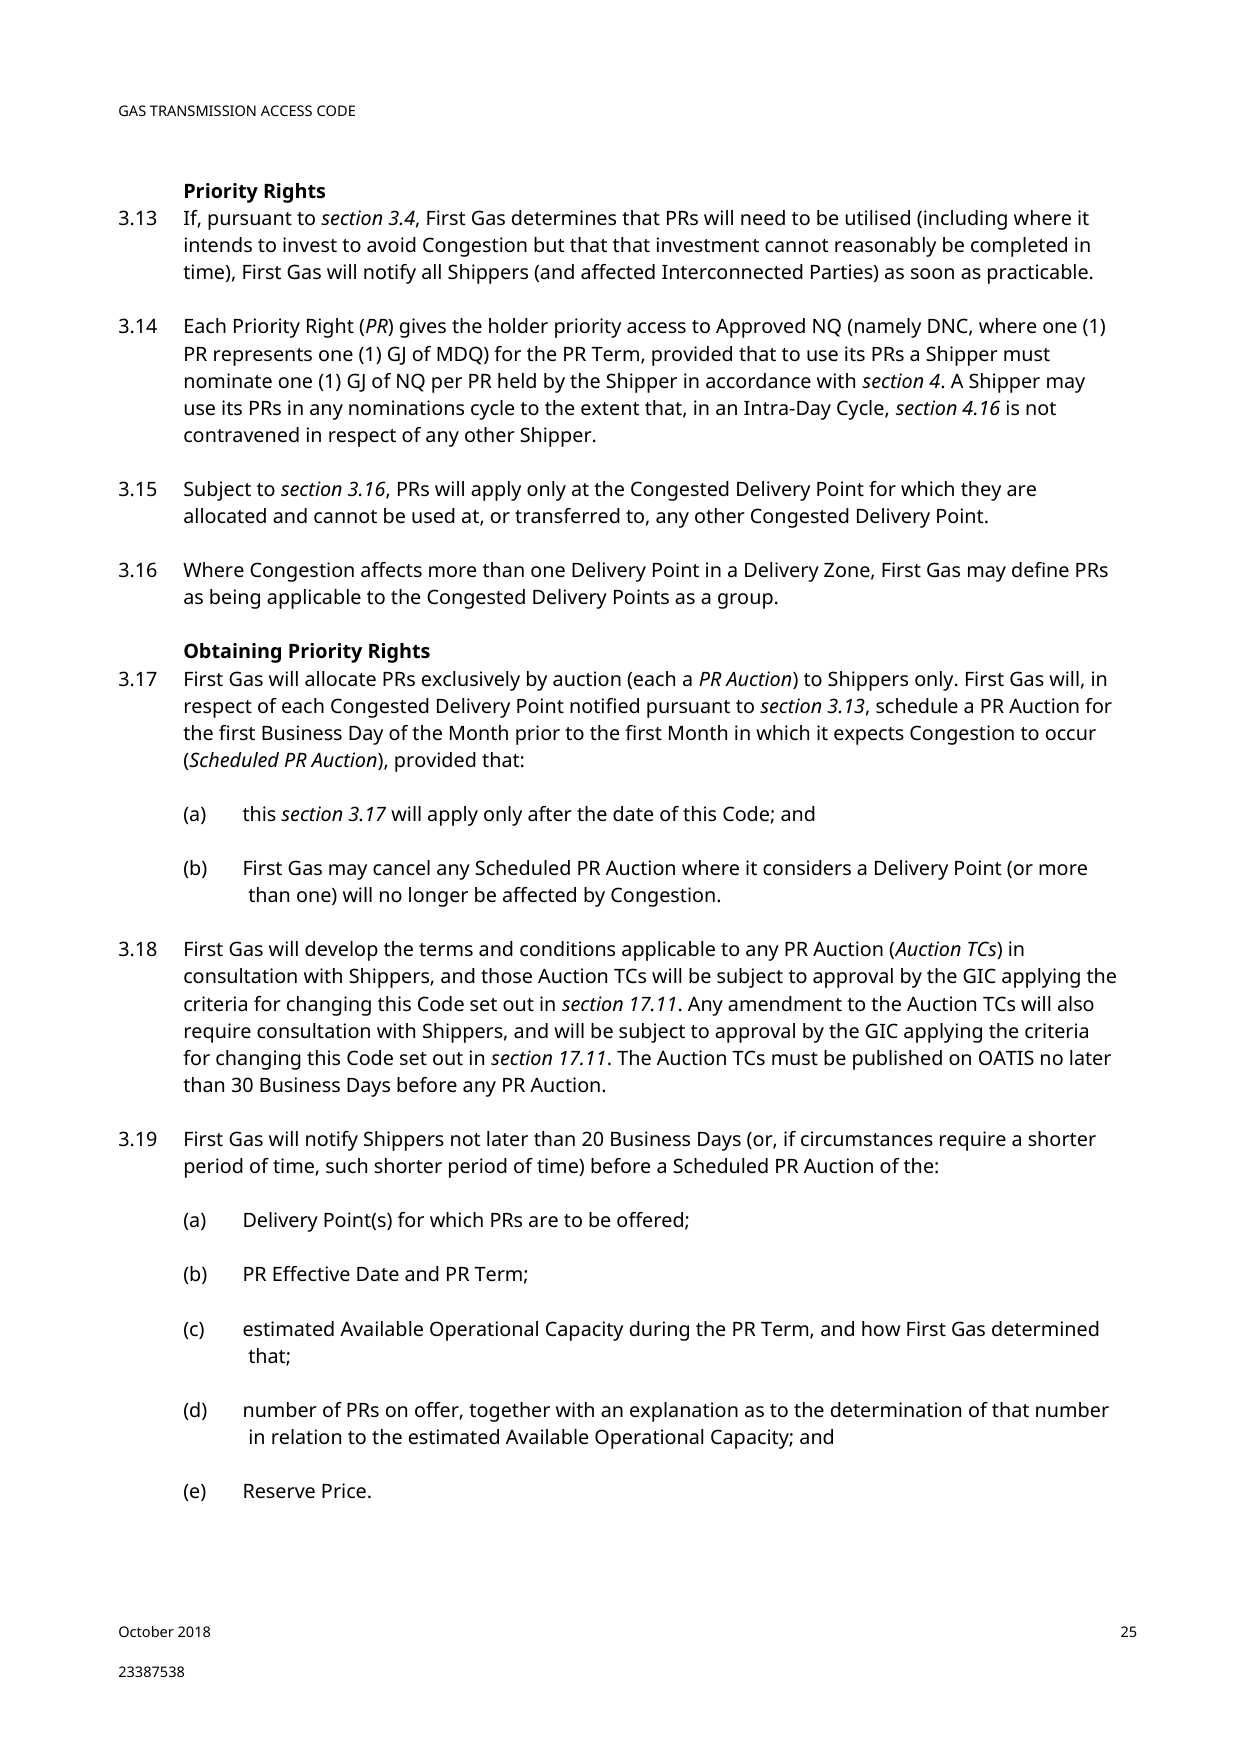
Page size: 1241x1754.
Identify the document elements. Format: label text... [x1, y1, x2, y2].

list If, pursuant to section 3.4, First Gas determines that PRs will need to be utilised (including where it intends to invest to avoid Congestion but that that investment cannot reasonably be completed in time), First Gas will notify all Shippers (and affected Interconnected Parties) as soon as practicable. [118, 204, 1122, 286]
list estimated Available Operational Capacity during the PR Term, and how First Gas determined that; [183, 1315, 1122, 1369]
list First Gas will allocate PRs exclusively by auction (each a PR Auction) to Shippers only. First Gas will, in respect of each Congested Delivery Point notified pursuant to section 3.13, schedule a PR Auction for the first Business Day of the Month prior to the first Month in which it expects Congestion to occur (Scheduled PR Auction), provided that: [118, 665, 1122, 773]
list First Gas may cancel any Scheduled PR Auction where it considers a Delivery Point (or more than one) will no longer be affected by Congestion. [183, 854, 1122, 908]
list Each Priority Right (PR) gives the holder priority access to Approved NQ (namely DNC, where one (1) PR represents one (1) GJ of MDQ) for the PR Term, provided that to use its PRs a Shipper must nominate one (1) GJ of NQ per PR held by the Shipper in accordance with section 4. A Shipper may use its PRs in any nominations cycle to the extent that, in an Intra-Day Cycle, section 4.16 is not contravened in respect of any other Shipper. [118, 313, 1122, 448]
list First Gas will develop the terms and conditions applicable to any PR Auction (Auction TCs) in consultation with Shippers, and those Auction TCs will be subject to approval by the GIC applying the criteria for changing this Code set out in section 17.11. Any amendment to the Auction TCs will also require consultation with Shippers, and will be subject to approval by the GIC applying the criteria for changing this Code set out in section 17.11. The Auction TCs must be published on OATIS no later than 30 Business Days before any PR Auction. [118, 936, 1122, 1098]
list PR Effective Date and PR Term; [183, 1261, 1122, 1288]
list Where Congestion affects more than one Delivery Point in a Delivery Zone, First Gas may define PRs as being applicable to the Congested Delivery Points as a group. [118, 556, 1122, 611]
list Reserve Price. [183, 1477, 1122, 1504]
subtitle Obtaining Priority Rights [183, 638, 1122, 665]
list this section 3.17 will apply only after the date of this Code; and [183, 800, 1122, 827]
list First Gas will notify Shippers not later than 20 Business Days (or, if circumstances require a shorter period of time, such shorter period of time) before a Scheduled PR Auction of the: [118, 1125, 1122, 1179]
list Delivery Point(s) for which PRs are to be offered; [183, 1206, 1122, 1233]
list number of PRs on offer, together with an explanation as to the determination of that number in relation to the estimated Available Operational Capacity; and [183, 1396, 1122, 1450]
subtitle Priority Rights [183, 177, 1122, 204]
list Subject to section 3.16, PRs will apply only at the Congested Delivery Point for which they are allocated and cannot be used at, or transferred to, any other Congested Delivery Point. [118, 475, 1122, 529]
